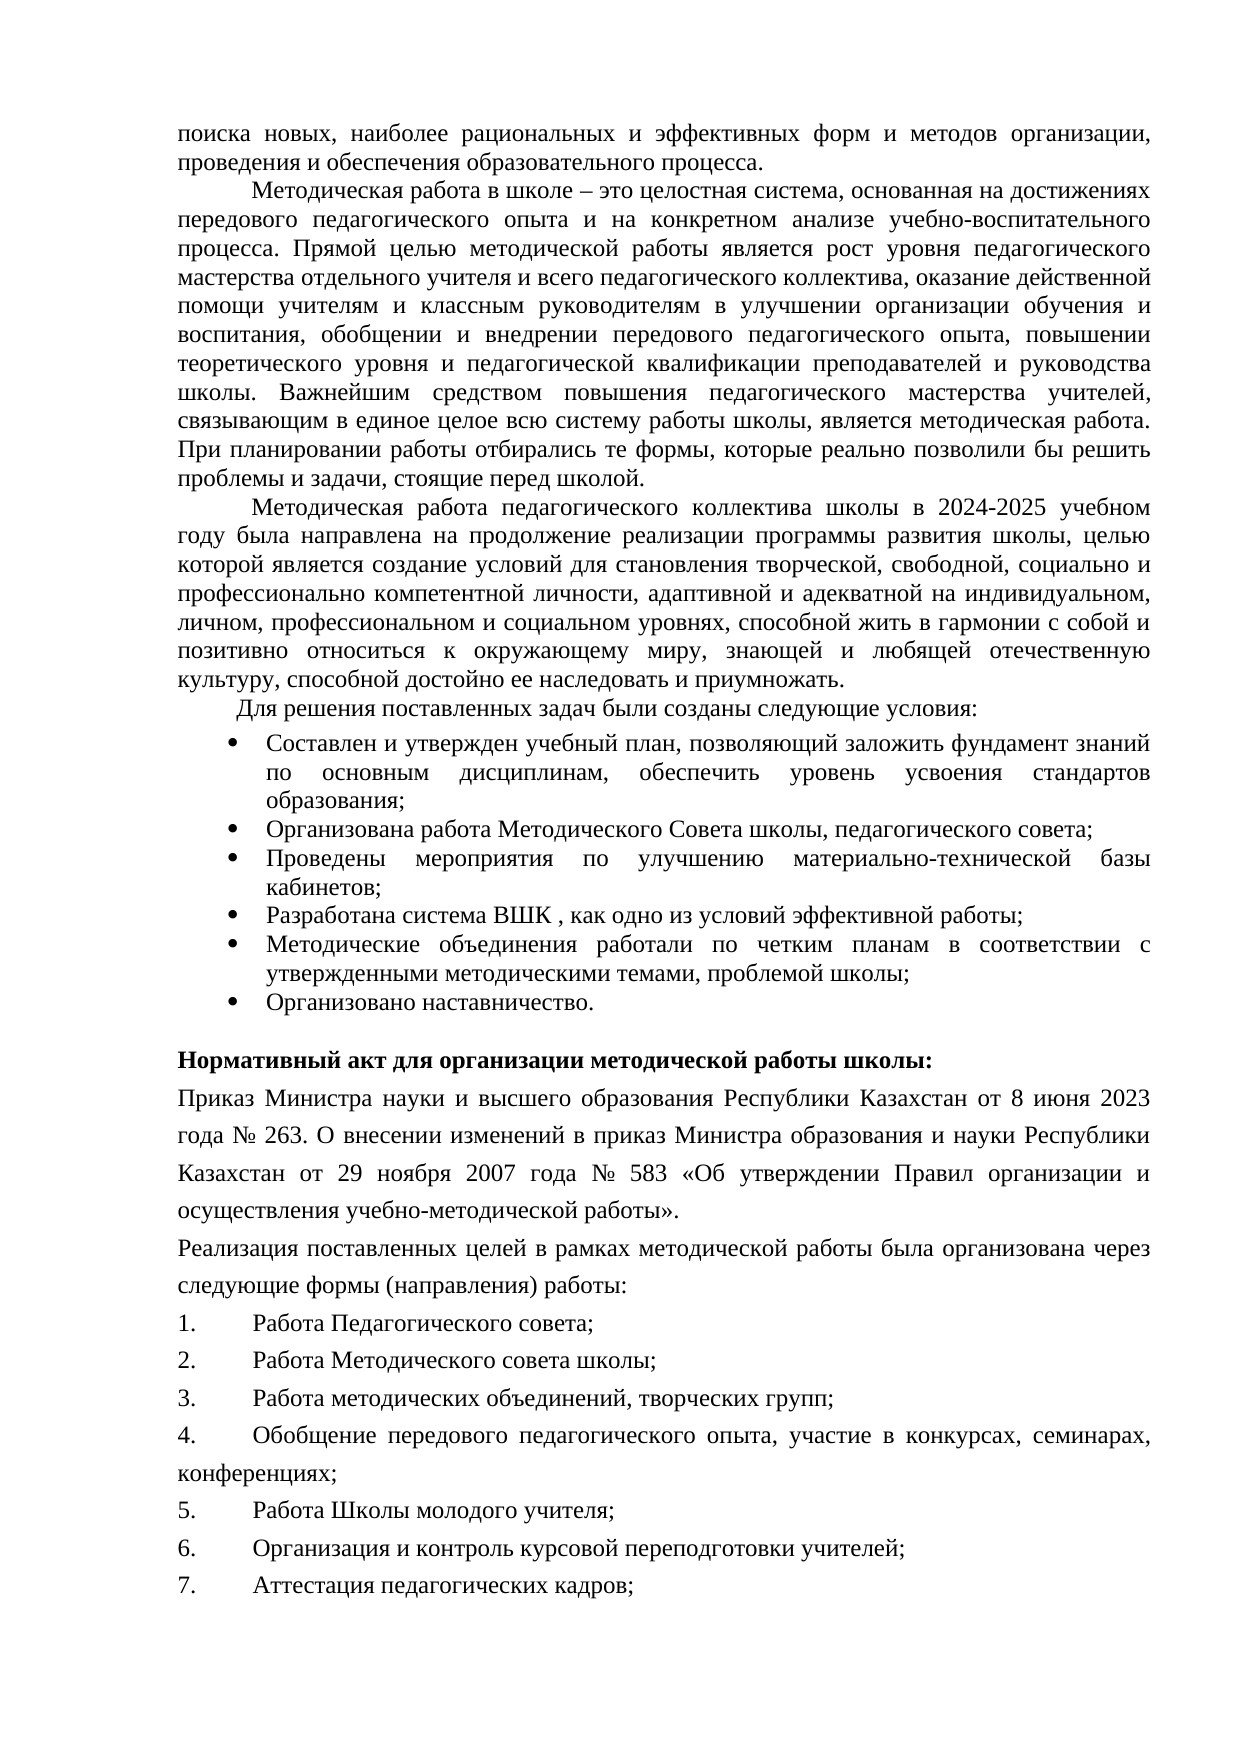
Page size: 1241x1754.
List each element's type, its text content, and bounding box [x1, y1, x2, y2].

text 6. Организация и контроль курсовой переподготовки учителей; [177, 1524, 1152, 1561]
text 2. Работа Методического совета школы; [177, 1336, 1152, 1374]
text Методическая работа в школе – это целостная система, основанная на достижениях передового педагогического опыта и на конкретном анализе учебно-воспитательного процесса. Прямой целью методической работы является рост уровня педагогического мастерства отдельного учителя и всего педагогического коллектива, оказание действенной помощи учителям и классным руководителям в улучшении организации обучения и воспитания, обобщении и внедрении передового педагогического опыта, повышении теоретического уровня и педагогической квалификации преподавателей и руководства школы. Важнейшим средством повышения педагогического мастерства учителей, связывающим в единое целое всю систему работы школы, является методическая работа. При планировании работы отбирались те формы, которые реально позволили бы решить проблемы и задачи, стоящие перед школой. [177, 176, 1152, 492]
text Приказ Министра науки и высшего образования Республики Казахстан от 8 июня 2023 года № 263. О внесении изменений в приказ Министра образования и науки Республики Казахстан от 29 ноября 2007 года № 583 «Об утверждении Правил организации и осуществления учебно-методической работы». [177, 1074, 1152, 1224]
list Составлен и утвержден учебный план, позволяющий заложить фундамент знаний по основным дисциплинам, обеспечить уровень усвоения стандартов образования; [228, 728, 1152, 814]
text 7. Аттестация педагогических кадров; [177, 1561, 1152, 1599]
text 5. Работа Школы молодого учителя; [177, 1486, 1152, 1524]
list Проведены мероприятия по улучшению материально-технической базы кабинетов; [228, 843, 1152, 901]
list Методические объединения работали по четким планам в соответствии с утвержденными методическими темами, проблемой школы; [228, 929, 1152, 987]
list Организована работа Методического Совета школы, педагогического совета; [228, 814, 1152, 843]
text 1. Работа Педагогического совета; [177, 1299, 1152, 1336]
text Методическая работа педагогического коллектива школы в 2024-2025 учебном году была направлена на продолжение реализации программы развития школы, целью которой является создание условий для становления творческой, свободной, социально и профессионально компетентной личности, адаптивной и адекватной на индивидуальном, личном, профессиональном и социальном уровнях, способной жить в гармонии с собой и позитивно относиться к окружающему миру, знающей и любящей отечественную культуру, способной достойно ее наследовать и приумножать. [177, 492, 1152, 693]
text Реализация поставленных целей в рамках методической работы была организована через следующие формы (направления) работы: [177, 1224, 1152, 1299]
text 4. Обобщение передового педагогического опыта, участие в конкурсах, семинарах, конференциях; [177, 1411, 1152, 1486]
list Организовано наставничество. [228, 987, 1152, 1016]
text Нормативный акт для организации методической работы школы: [177, 1036, 1152, 1074]
text 3. Работа методических объединений, творческих групп; [177, 1374, 1152, 1411]
list Разработана система ВШК , как одно из условий эффективной работы; [228, 901, 1152, 929]
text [177, 118, 1152, 176]
text Для решения поставленных задач были созданы следующие условия: [177, 693, 1152, 722]
